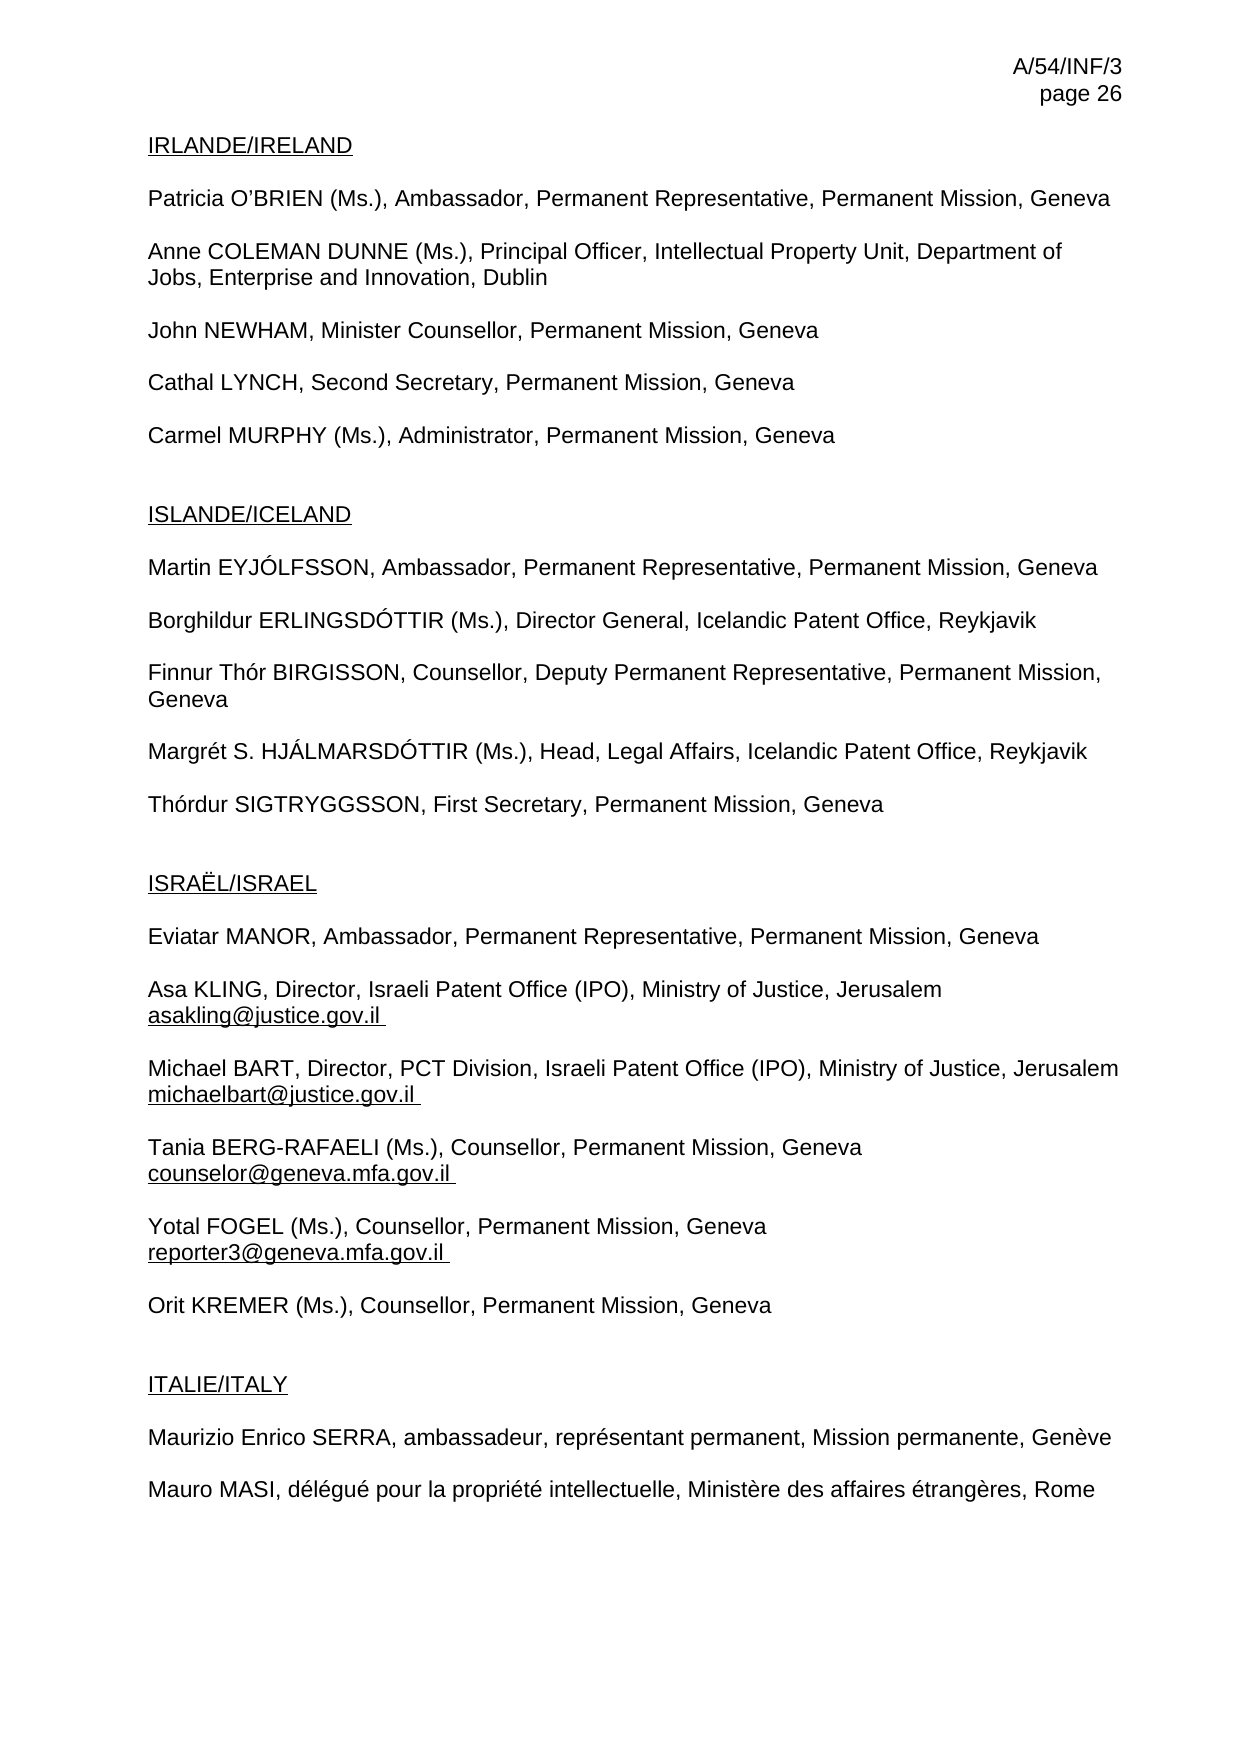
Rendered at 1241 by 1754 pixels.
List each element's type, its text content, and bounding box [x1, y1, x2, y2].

text Patricia O’BRIEN (Ms.), Ambassador, Permanent Representative, Permanent Mission, Geneva [148, 185, 1122, 211]
text reporter3@geneva.mfa.gov.il [148, 1239, 1122, 1265]
text Eviatar MANOR, Ambassador, Permanent Representative, Permanent Mission, Geneva [148, 923, 1122, 949]
text Tania BERG-RAFAELI (Ms.), Counsellor, Permanent Mission, Geneva [148, 1134, 1122, 1160]
text Borghildur ERLINGSDÓTTIR (Ms.), Director General, Icelandic Patent Office, Reykjavik [148, 607, 1122, 633]
text IRLANDE/IRELAND [148, 132, 1122, 158]
text Cathal LYNCH, Second Secretary, Permanent Mission, Geneva [148, 369, 1122, 396]
text Maurizio Enrico SERRA, ambassadeur, représentant permanent, Mission permanente, Genève [148, 1423, 1122, 1450]
text Finnur Thór BIRGISSON, Counsellor, Deputy Permanent Representative, Permanent Mission, Geneva [148, 659, 1122, 712]
text Orit KREMER (Ms.), Counsellor, Permanent Mission, Geneva [148, 1292, 1122, 1318]
text Asa KLING, Director, Israeli Patent Office (IPO), Ministry of Justice, Jerusalem [148, 976, 1122, 1002]
text Michael BART, Director, PCT Division, Israeli Patent Office (IPO), Ministry of Justice, Jerusalem [148, 1054, 1122, 1081]
text ISRAËL/ISRAEL [148, 870, 1122, 896]
text Carmel MURPHY (Ms.), Administrator, Permanent Mission, Geneva [148, 422, 1122, 448]
text Mauro MASI, délégué pour la propriété intellectuelle, Ministère des affaires étrangères, Rome [148, 1476, 1122, 1503]
text Yotal FOGEL (Ms.), Counsellor, Permanent Mission, Geneva [148, 1213, 1122, 1239]
text counselor@geneva.mfa.gov.il [148, 1160, 1122, 1186]
text Anne COLEMAN DUNNE (Ms.), Principal Officer, Intellectual Property Unit, Department of Jobs, Enterprise and Innovation, Dublin [148, 238, 1122, 290]
text michaelbart@justice.gov.il [148, 1081, 1122, 1107]
text Margrét S. HJÁLMARSDÓTTIR (Ms.), Head, Legal Affairs, Icelandic Patent Office, Reykjavik [148, 738, 1122, 765]
text John NEWHAM, Minister Counsellor, Permanent Mission, Geneva [148, 317, 1122, 343]
text Martin EYJÓLFSSON, Ambassador, Permanent Representative, Permanent Mission, Geneva [148, 554, 1122, 580]
text ITALIE/ITALY [148, 1371, 1122, 1397]
text ISLANDE/ICELAND [148, 501, 1122, 527]
text Thórdur SIGTRYGGSSON, First Secretary, Permanent Mission, Geneva [148, 791, 1122, 817]
text asakling@justice.gov.il [148, 1002, 1122, 1028]
